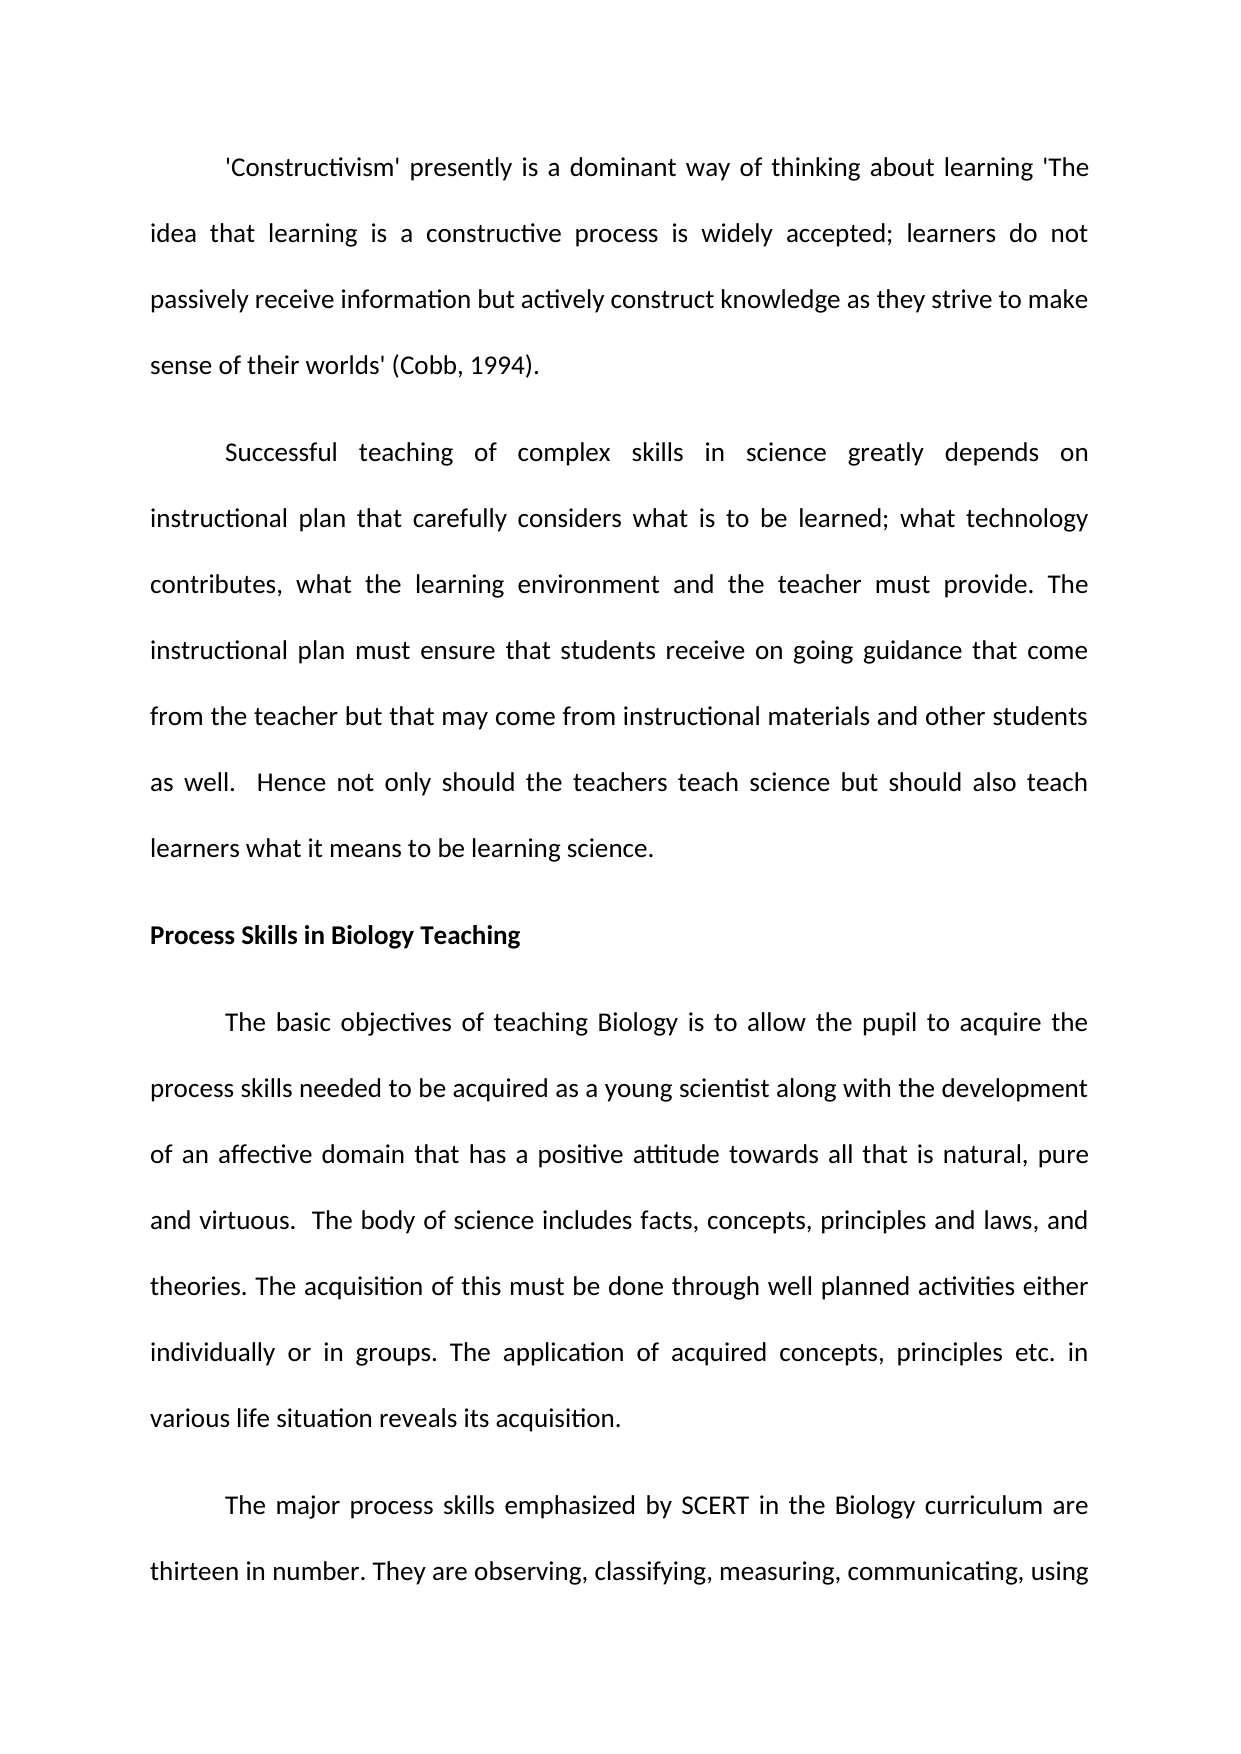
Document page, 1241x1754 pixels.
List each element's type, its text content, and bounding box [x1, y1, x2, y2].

text Process Skills in Biology Teaching [150, 918, 1090, 951]
text 'Constructivism' presently is a dominant way of thinking about learning 'The idea that learning is a constructive process is widely accepted; learners do not passively receive information but actively construct knowledge as they strive to make sense of their worlds' (Cobb, 1994). [150, 150, 1090, 381]
text Successful teaching of complex skills in science greatly depends on instructional plan that carefully considers what is to be learned; what technology contributes, what the learning environment and the teacher must provide. The instructional plan must ensure that students receive on going guidance that come from the teacher but that may come from instructional materials and other students as well. Hence not only should the teachers teach science but should also teach learners what it means to be learning science. [150, 435, 1090, 864]
text The basic objectives of teaching Biology is to allow the pupil to acquire the process skills needed to be acquired as a young scientist along with the development of an affective domain that has a positive attitude towards all that is natural, pure and virtuous. The body of science includes facts, concepts, principles and laws, and theories. The acquisition of this must be done through well planned activities either individually or in groups. The application of acquired concepts, principles etc. in various life situation reveals its acquisition. [150, 1005, 1090, 1434]
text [150, 1488, 1090, 1587]
